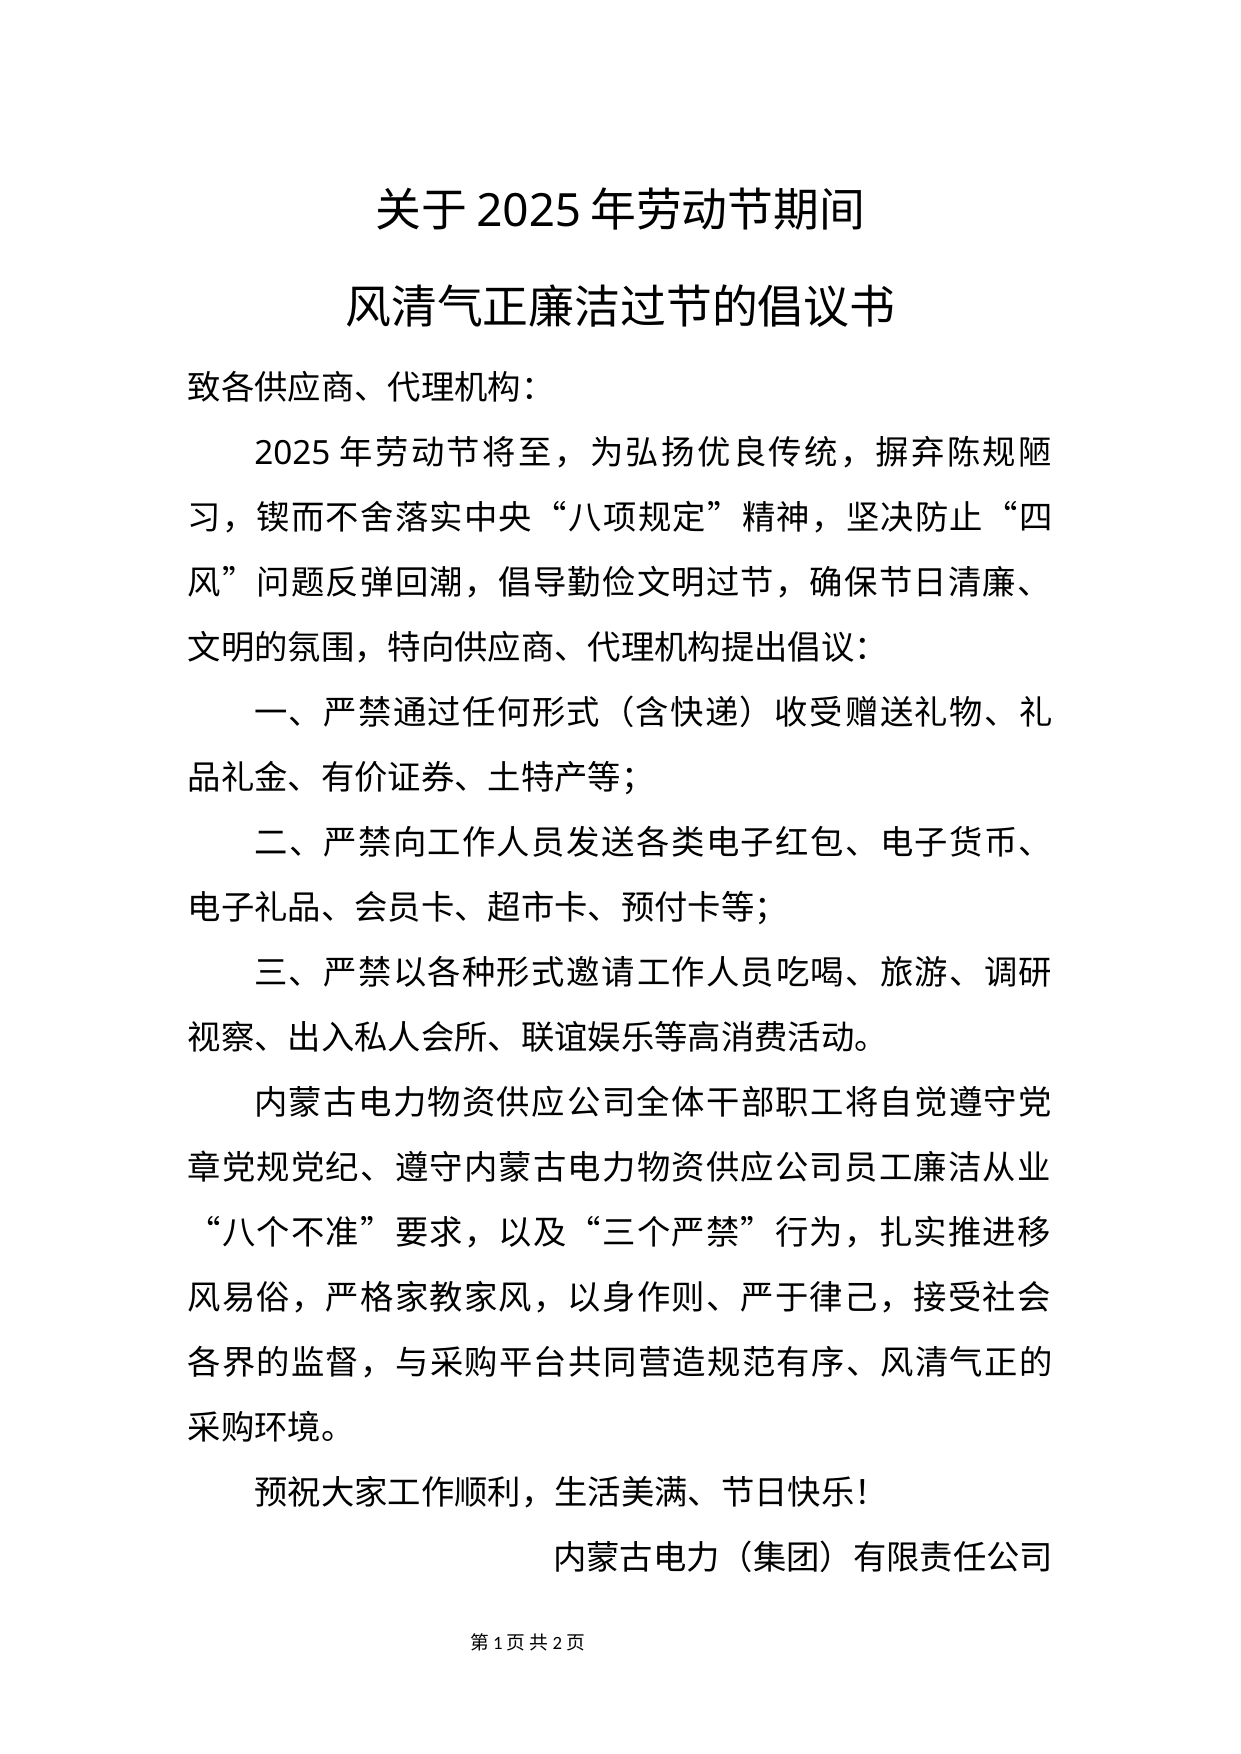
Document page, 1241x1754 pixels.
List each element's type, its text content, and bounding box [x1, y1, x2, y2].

text 风清气正廉洁过节的倡议书 [187, 255, 1053, 353]
text 三、严禁以各种形式邀请工作人员吃喝、旅游、调研视察、出入私人会所、联谊娱乐等高消费活动。 [187, 938, 1053, 1068]
text 2025年劳动节将至，为弘扬优良传统，摒弃陈规陋习，锲而不舍落实中央“八项规定”精神，坚决防止“四风”问题反弹回潮，倡导勤俭文明过节，确保节日清廉、文明的氛围，特向供应商、代理机构提出倡议： [187, 418, 1053, 678]
text 二、严禁向工作人员发送各类电子红包、电子货币、电子礼品、会员卡、超市卡、预付卡等； [187, 808, 1053, 938]
text 关于2025年劳动节期间 [187, 158, 1053, 255]
text 一、严禁通过任何形式（含快递）收受赠送礼物、礼品礼金、有价证券、土特产等； [187, 678, 1053, 808]
text 内蒙古电力物资供应公司全体干部职工将自觉遵守党章党规党纪、遵守内蒙古电力物资供应公司员工廉洁从业“八个不准”要求，以及“三个严禁”行为，扎实推进移风易俗，严格家教家风，以身作则、严于律己，接受社会各界的监督，与采购平台共同营造规范有序、风清气正的采购环境。 [187, 1068, 1053, 1458]
text 预祝大家工作顺利，生活美满、节日快乐！ [187, 1458, 1053, 1523]
text 内蒙古电力（集团）有限责任公司 [187, 1523, 1053, 1588]
text 致各供应商、代理机构： [187, 353, 1053, 418]
